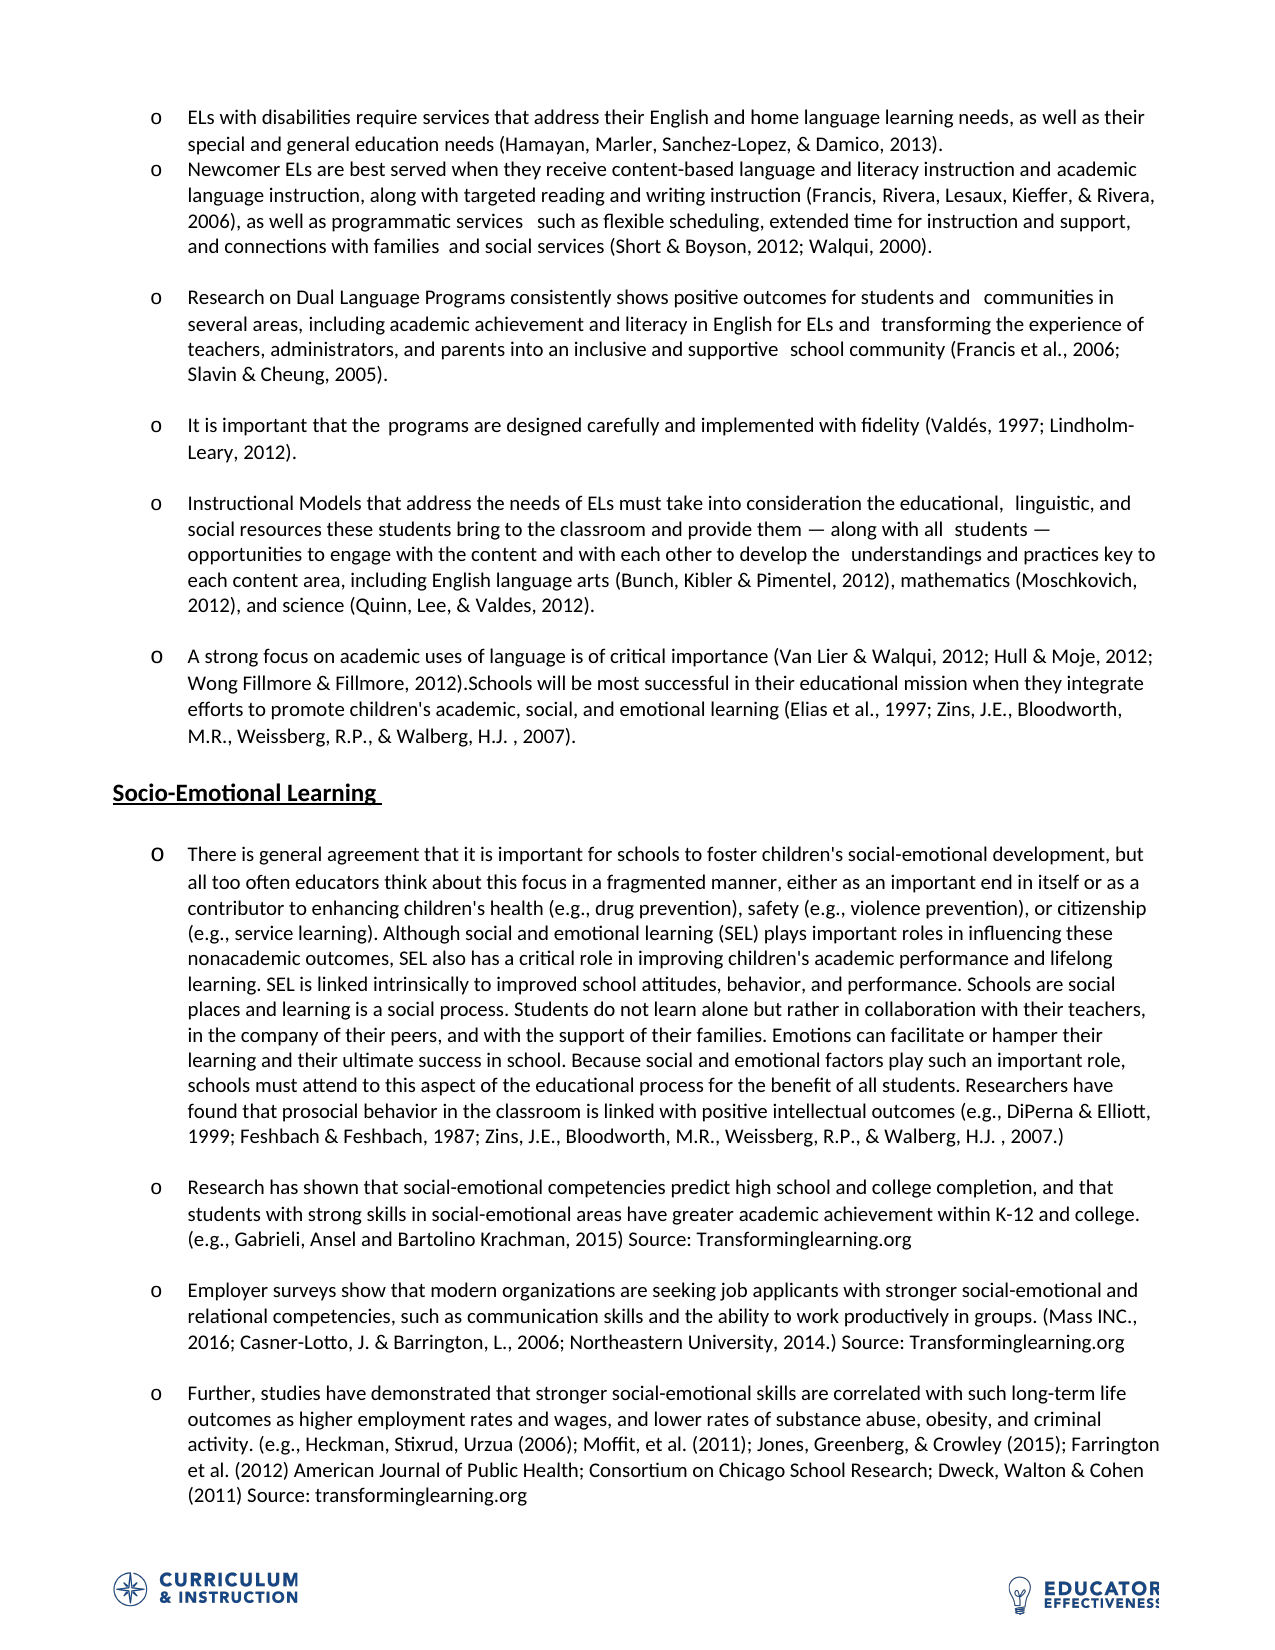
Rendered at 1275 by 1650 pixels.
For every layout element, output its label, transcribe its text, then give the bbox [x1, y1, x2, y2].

list Instructional Models that address the needs of ELs must take into consideration the educational, linguistic, and social resources these students bring to the classroom and provide them — along with all students — opportunities to engage with the content and with each other to develop the understandings and practices key to each content area, including English language arts (Bunch, Kibler & Pimentel, 2012), mathematics (Moschkovich, 2012), and science (Quinn, Lee, & Valdes, 2012). [150, 490, 1162, 618]
list ELs with disabilities require services that address their English and home language learning needs, as well as their special and general education needs (Hamayan, Marler, Sanchez-Lopez, & Damico, 2013). [150, 104, 1162, 156]
picture [1008, 1568, 1159, 1622]
picture [112, 1564, 298, 1612]
list Further, studies have demonstrated that stronger social-emotional skills are correlated with such long-term life outcomes as higher employment rates and wages, and lower rates of substance abuse, obesity, and criminal activity. (e.g., Heckman, Stixrud, Urzua (2006); Moffit, et al. (2011); Jones, Greenberg, & Crowley (2015); Farrington et al. (2012) American Journal of Public Health; Consortium on Chicago School Research; Dweck, Walton & Cohen (2011) Source: transforminglearning.org [150, 1380, 1162, 1508]
list Newcomer ELs are best served when they receive content-based language and literacy instruction and academic language instruction, along with targeted reading and writing instruction (Francis, Rivera, Lesaux, Kieffer, & Rivera, 2006), as well as programmatic services such as flexible scheduling, extended time for instruction and support, and connections with families and social services (Short & Boyson, 2012; Walqui, 2000). [150, 156, 1162, 259]
list Research on Dual Language Programs consistently shows positive outcomes for students and communities in several areas, including academic achievement and literacy in English for ELs and transforming the experience of teachers, administrators, and parents into an inclusive and supportive school community (Francis et al., 2006; Slavin & Cheung, 2005). [150, 284, 1162, 387]
list Research has shown that social-emotional competencies predict high school and college completion, and that students with strong skills in social-emotional areas have greater academic achievement within K-12 and college. (e.g., Gabrieli, Ansel and Bartolino Krachman, 2015) Source: Transforminglearning.org [150, 1174, 1162, 1252]
list A strong focus on academic uses of language is of critical importance (Van Lier & Walqui, 2012; Hull & Moje, 2012; Wong Fillmore & Fillmore, 2012).Schools will be most successful in their educational mission when they integrate efforts to promote children's academic, social, and emotional learning (Elias et al., 1997; Zins, J.E., Bloodworth, M.R., Weissberg, R.P., & Walberg, H.J. , 2007). [150, 643, 1162, 749]
text Socio-Emotional Learning [112, 777, 1162, 808]
list Employer surveys show that modern organizations are seeking job applicants with stronger social-emotional and relational competencies, such as communication skills and the ability to work productively in groups. (Mass INC., 2016; Casner-Lotto, J. & Barrington, L., 2006; Northeastern University, 2014.) Source: Transforminglearning.org [150, 1277, 1162, 1354]
list It is important that the programs are designed carefully and implemented with fidelity (Valdés, 1997; Lindholm-Leary, 2012). [150, 412, 1162, 464]
list There is general agreement that it is important for schools to foster children's social-emotional development, but all too often educators think about this focus in a fragmented manner, either as an important end in itself or as a contributor to enhancing children's health (e.g., drug prevention), safety (e.g., violence prevention), or citizenship (e.g., service learning). Although social and emotional learning (SEL) plays important roles in influencing these nonacademic outcomes, SEL also has a critical role in improving children's academic performance and lifelong learning. SEL is linked intrinsically to improved school attitudes, behavior, and performance. Schools are social places and learning is a social process. Students do not learn alone but rather in collaboration with their teachers, in the company of their peers, and with the support of their families. Emotions can facilitate or hamper their learning and their ultimate success in school. Because social and emotional factors play such an important role, schools must attend to this aspect of the educational process for the benefit of all students. Researchers have found that prosocial behavior in the classroom is linked with positive intellectual outcomes (e.g., DiPerna & Elliott, 1999; Feshbach & Feshbach, 1987; Zins, J.E., Bloodworth, M.R., Weissberg, R.P., & Walberg, H.J. , 2007.) [150, 841, 1162, 1149]
